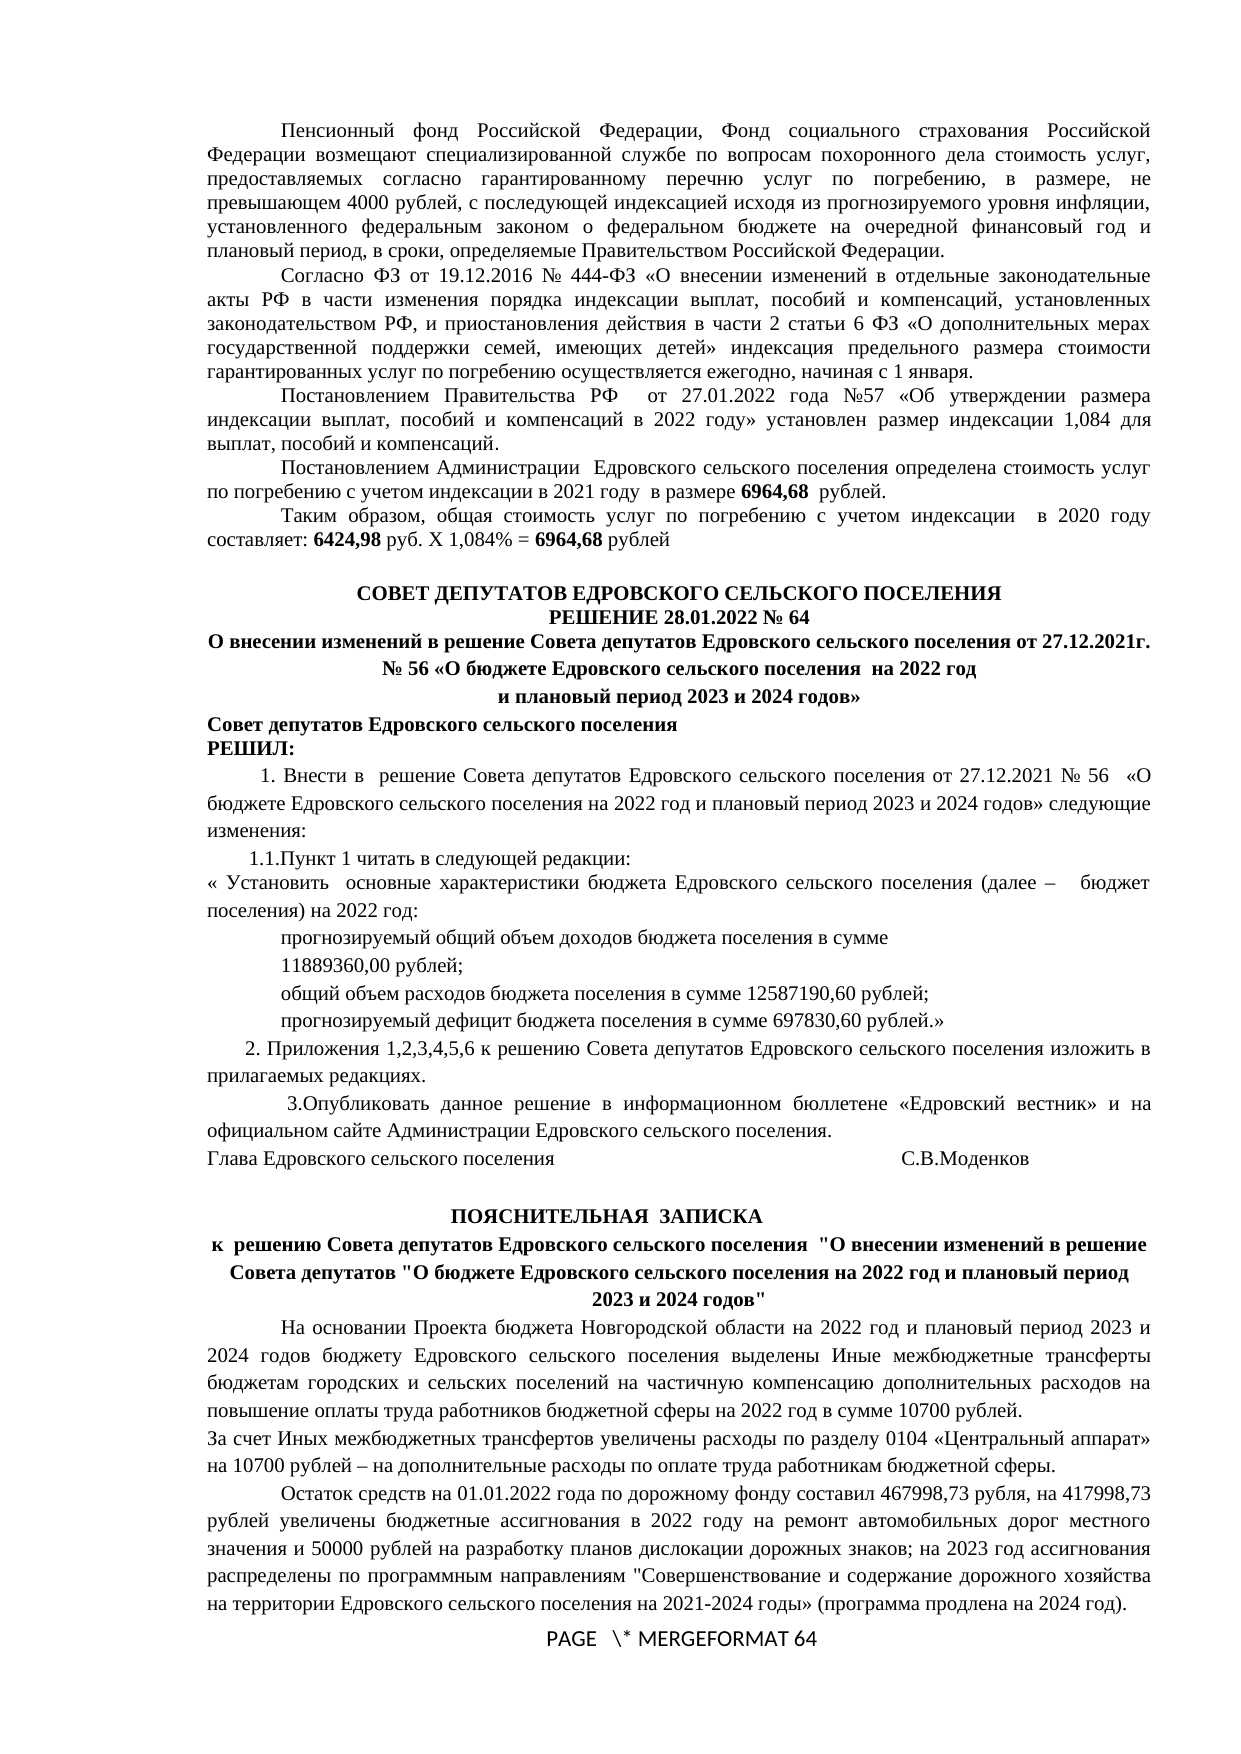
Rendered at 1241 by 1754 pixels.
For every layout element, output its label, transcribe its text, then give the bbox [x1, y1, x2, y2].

text РЕШЕНИЕ 28.01.2022 № 64 [207, 604, 1152, 629]
text О внесении изменений в решение Совета депутатов Едровского сельского поселения от 27.12.2021г. № 56 «О бюджете Едровского сельского поселения на 2022 год [207, 629, 1152, 680]
text и плановый период 2023 и 2024 годов» [207, 684, 1152, 708]
text За счет Иных межбюджетных трансфертов увеличены расходы по разделу 0104 «Центральный аппарат» на 10700 рублей – на дополнительные расходы по оплате труда работникам бюджетной сферы. [207, 1425, 1152, 1477]
text Остаток средств на 01.01.2022 года по дорожному фонду составил 467998,73 рубля, на 417998,73 рублей увеличены бюджетные ассигнования в 2022 году на ремонт автомобильных дорог местного значения и 50000 рублей на разработку планов дислокации дорожных знаков; на 2023 год ассигнования распределены по программным направлениям "Совершенствование и содержание дорожного хозяйства на территории Едровского сельского поселения на 2021-2024 годы» (программа продлена на 2024 год). [207, 1481, 1152, 1615]
text 11889360,00 рублей; [207, 953, 1152, 977]
text Согласно ФЗ от 19.12.2016 № 444-ФЗ «О внесении изменений в отдельные законодательные акты РФ в части изменения порядка индексации выплат, пособий и компенсаций, установленных законодательством РФ, и приостановления действия в части 2 статьи 6 ФЗ «О дополнительных мерах государственной поддержки семей, имеющих детей» индексация предельного размера стоимости гарантированных услуг по погребению осуществляется ежегодно, начиная с 1 января. [207, 262, 1152, 383]
text 1. Внести в решение Совета депутатов Едровского сельского поселения от 27.12.2021 № 56 «О бюджете Едровского сельского поселения на 2022 год и плановый период 2023 и 2024 годов» следующие изменения: [207, 763, 1152, 842]
text Таким образом, общая стоимость услуг по погребению с учетом индексации в 2020 году составляет: 6424,98 руб. Х 1,084% = 6964,68 рублей [207, 503, 1152, 551]
text СОВЕТ ДЕПУТАТОВ ЕДРОВСКОГО СЕЛЬСКОГО ПОСЕЛЕНИЯ [207, 581, 1152, 604]
text На основании Проекта бюджета Новгородской области на 2022 год и плановый период 2023 и 2024 годов бюджету Едровского сельского поселения выделены Иные межбюджетные трансферты бюджетам городских и сельских поселений на частичную компенсацию дополнительных расходов на повышение оплаты труда работников бюджетной сферы на 2022 год в сумме 10700 рублей. [207, 1315, 1152, 1422]
text общий объем расходов бюджета поселения в сумме 12587190,60 рублей; [207, 980, 1152, 1004]
text 1.1.Пункт 1 читать в следующей редакции: [207, 846, 1152, 870]
text РЕШИЛ: [207, 736, 1152, 759]
text « Установить основные характеристики бюджета Едровского сельского поселения (далее – бюджет поселения) на 2022 год: [207, 870, 1152, 922]
text Глава Едровского сельского поселения С.В.Моденков [207, 1146, 1152, 1170]
text Постановлением Администрации Едровского сельского поселения определена стоимость услуг по погребению с учетом индексации в 2021 году в размере 6964,68 рублей. [207, 455, 1152, 503]
text прогнозируемый дефицит бюджета поселения в сумме 697830,60 рублей.» [207, 1008, 1152, 1032]
text 3.Опубликовать данное решение в информационном бюллетене «Едровский вестник» и на официальном сайте Администрации Едровского сельского поселения. [207, 1091, 1152, 1142]
text Постановлением Правительства РФ от 27.01.2022 года №57 «Об утверждении размера индексации выплат, пособий и компенсаций в 2022 году» установлен размер индексации 1,084 для выплат, пособий и компенсаций. [207, 383, 1152, 455]
text ПОЯСНИТЕЛЬНАЯ ЗАПИСКА [207, 1204, 1152, 1228]
text 2. Приложения 1,2,3,4,5,6 к решению Совета депутатов Едровского сельского поселения изложить в прилагаемых редакциях. [207, 1036, 1152, 1087]
text Пенсионный фонд Российской Федерации, Фонд социального страхования Российской Федерации возмещают специализированной службе по вопросам похоронного дела стоимость услуг, предоставляемых согласно гарантированному перечню услуг по погребению, в размере, не превышающем 4000 рублей, с последующей индексацией исходя из прогнозируемого уровня инфляции, установленного федеральным законом о федеральном бюджете на очередной финансовый год и плановый период, в сроки, определяемые Правительством Российской Федерации. [207, 118, 1152, 262]
text прогнозируемый общий объем доходов бюджета поселения в сумме [207, 925, 1152, 949]
text к решению Совета депутатов Едровского сельского поселения "О внесении изменений в решение Совета депутатов "О бюджете Едровского сельского поселения на 2022 год и плановый период 2023 и 2024 годов" [207, 1232, 1152, 1311]
text Совет депутатов Едровского сельского поселения [207, 711, 1152, 736]
